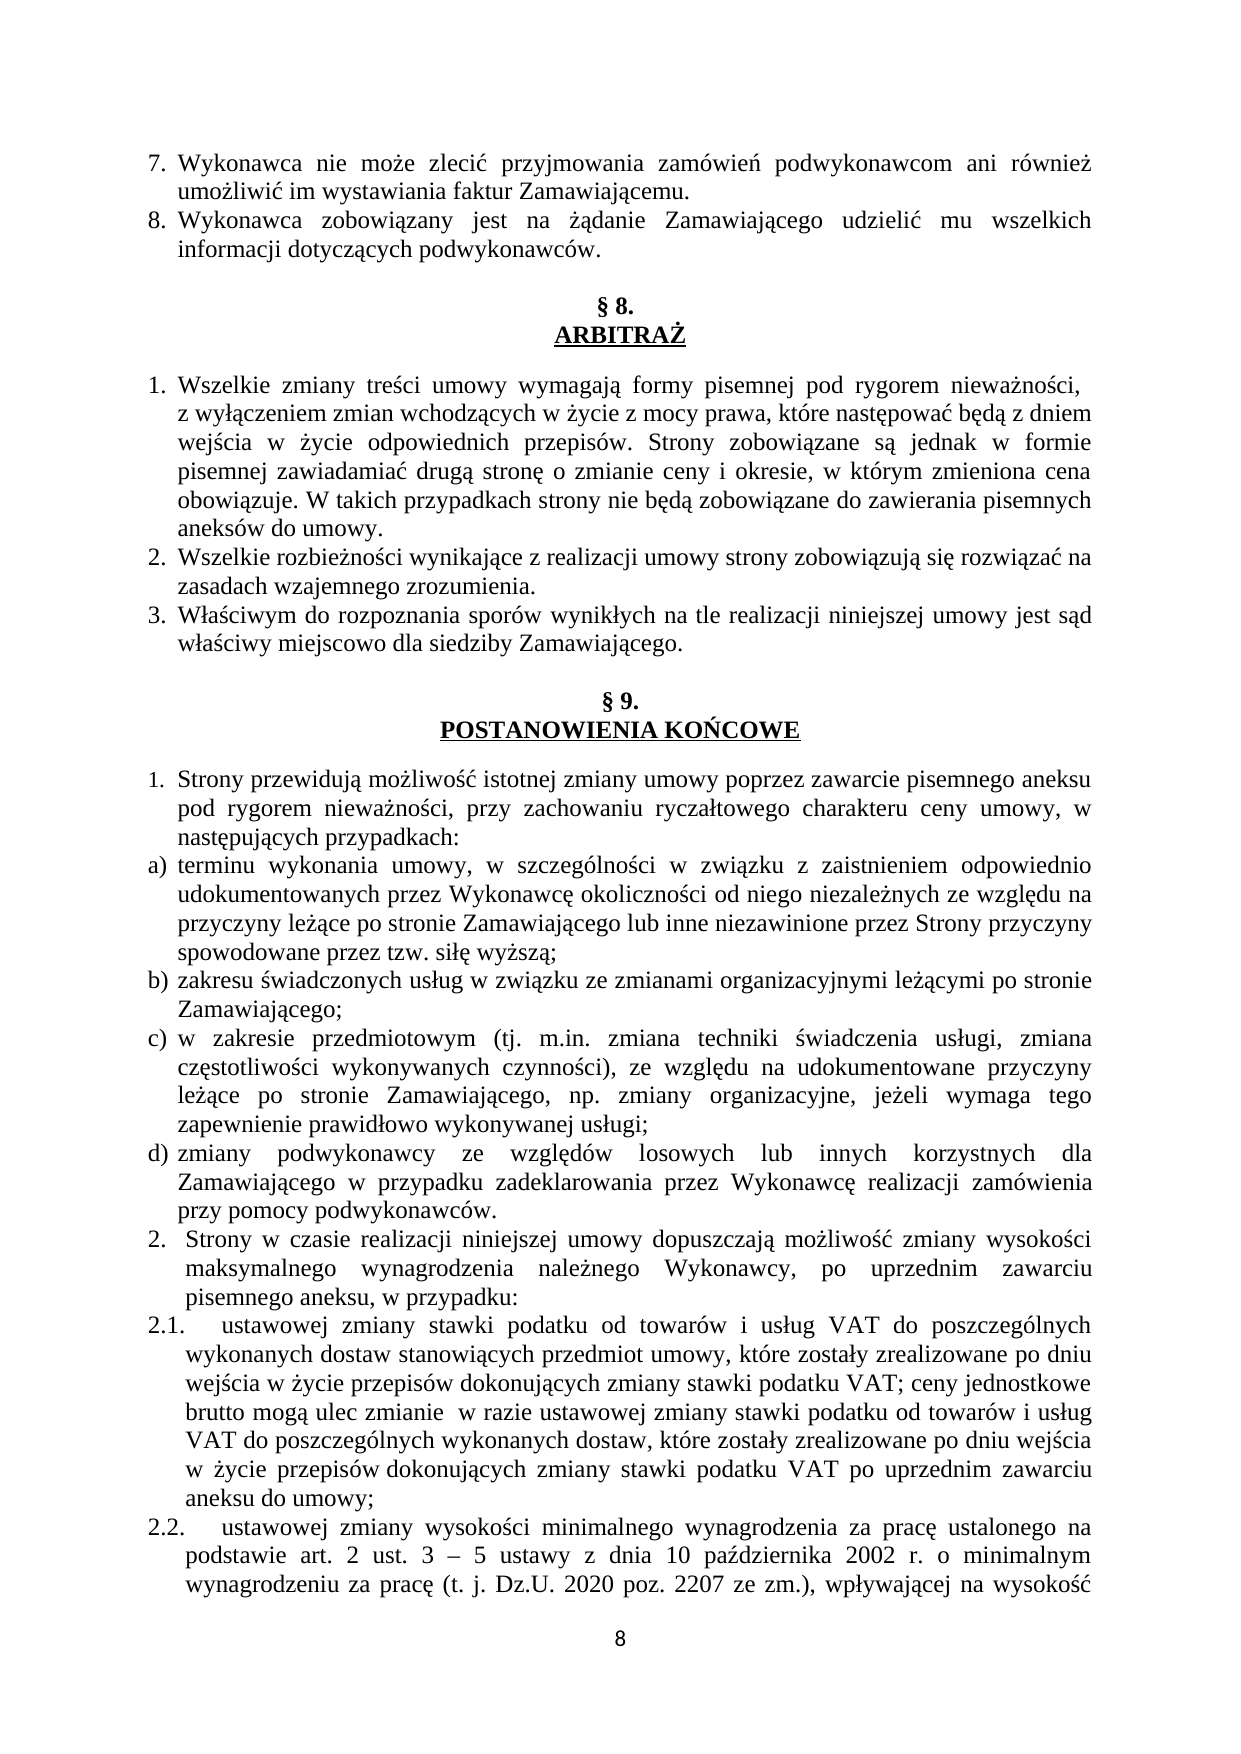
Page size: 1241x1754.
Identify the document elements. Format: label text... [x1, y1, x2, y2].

list Właściwym do rozpoznania sporów wynikłych na tle realizacji niniejszej umowy jest sąd właściwy miejscowo dla siedziby Zamawiającego. [148, 600, 1093, 657]
list 1. Strony przewidują możliwość istotnej zmiany umowy poprzez zawarcie pisemnego aneksu pod rygorem nieważności, przy zachowaniu ryczałtowego charakteru ceny umowy, w następujących przypadkach: [148, 764, 1093, 851]
list Strony w czasie realizacji niniejszej umowy dopuszczają możliwość zmiany wysokości maksymalnego wynagrodzenia należnego Wykonawcy, po uprzednim zawarciu pisemnego aneksu, w przypadku: [148, 1224, 1093, 1311]
list Wszelkie zmiany treści umowy wymagają formy pisemnej pod rygorem nieważności, z wyłączeniem zmian wchodzących w życie z mocy prawa, które następować będą z dniem wejścia w życie odpowiednich przepisów. Strony zobowiązane są jednak w formie pisemnej zawiadamiać drugą stronę o zmianie ceny i okresie, w którym zmieniona cena obowiązuje. W takich przypadkach strony nie będą zobowiązane do zawierania pisemnych aneksów do umowy. [148, 370, 1093, 542]
list Wykonawca zobowiązany jest na żądanie Zamawiającego udzielić mu wszelkich informacji dotyczących podwykonawców. [148, 205, 1093, 263]
list Wszelkie rozbieżności wynikające z realizacji umowy strony zobowiązują się rozwiązać na zasadach wzajemnego zrozumienia. [148, 542, 1093, 600]
list terminu wykonania umowy, w szczególności w związku z zaistnieniem odpowiednio udokumentowanych przez Wykonawcę okoliczności od niego niezależnych ze względu na przyczyny leżące po stronie Zamawiającego lub inne niezawinione przez Strony przyczyny spowodowane przez tzw. siłę wyższą; [148, 851, 1093, 966]
text § 8. [546, 291, 1093, 320]
list Wykonawca nie może zlecić przyjmowania zamówień podwykonawcom ani również umożliwić im wystawiania faktur Zamawiającemu. [148, 148, 1093, 205]
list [148, 1512, 1093, 1598]
list zmiany podwykonawcy ze względów losowych lub innych korzystnych dla Zamawiającego w przypadku zadeklarowania przez Wykonawcę realizacji zamówienia przy pomocy podwykonawców. [148, 1138, 1093, 1224]
list zakresu świadczonych usług w związku ze zmianami organizacyjnymi leżącymi po stronie Zamawiającego; [148, 966, 1093, 1023]
list w zakresie przedmiotowym (tj. m.in. zmiana techniki świadczenia usługi, zmiana częstotliwości wykonywanych czynności), ze względu na udokumentowane przyczyny leżące po stronie Zamawiającego, np. zmiany organizacyjne, jeżeli wymaga tego zapewnienie prawidłowo wykonywanej usługi; [148, 1023, 1093, 1138]
text POSTANOWIENIA KOŃCOWE [148, 715, 1093, 743]
list ustawowej zmiany stawki podatku od towarów i usług VAT do poszczególnych wykonanych dostaw stanowiących przedmiot umowy, które zostały zrealizowane po dniu wejścia w życie przepisów dokonujących zmiany stawki podatku VAT; ceny jednostkowe brutto mogą ulec zmianie w razie ustawowej zmiany stawki podatku od towarów i usług VAT do poszczególnych wykonanych dostaw, które zostały zrealizowane po dniu wejścia w życie przepisów dokonujących zmiany stawki podatku VAT po uprzednim zawarciu aneksu do umowy; [148, 1311, 1093, 1512]
text ARBITRAŻ [148, 320, 1093, 349]
text § 9. [148, 686, 1093, 715]
